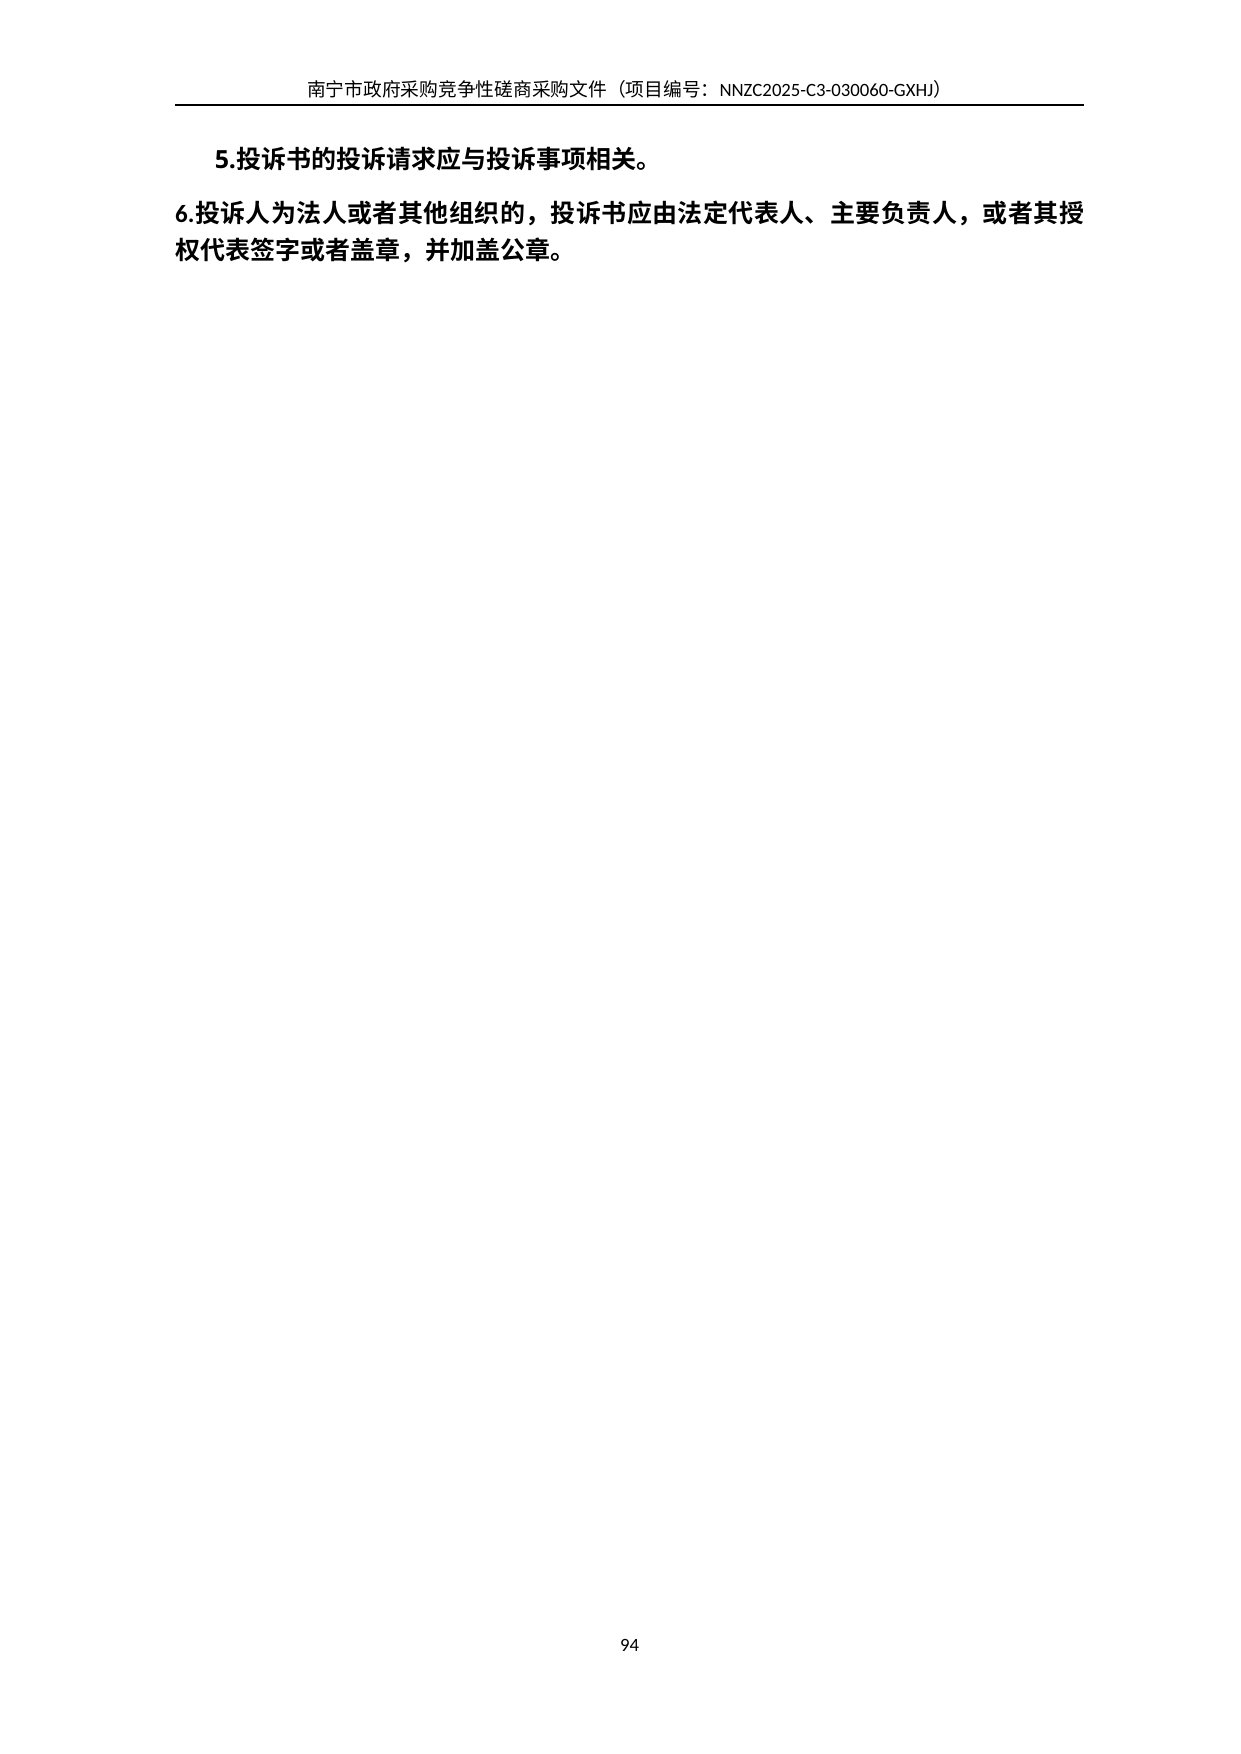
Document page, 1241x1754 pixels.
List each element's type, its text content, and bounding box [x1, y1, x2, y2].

text 6.投诉人为法人或者其他组织的，投诉书应由法定代表人、主要负责人，或者其授权代表签字或者盖章，并加盖公章。 [175, 194, 1084, 266]
text 5.投诉书的投诉请求应与投诉事项相关。 [178, 139, 1084, 176]
